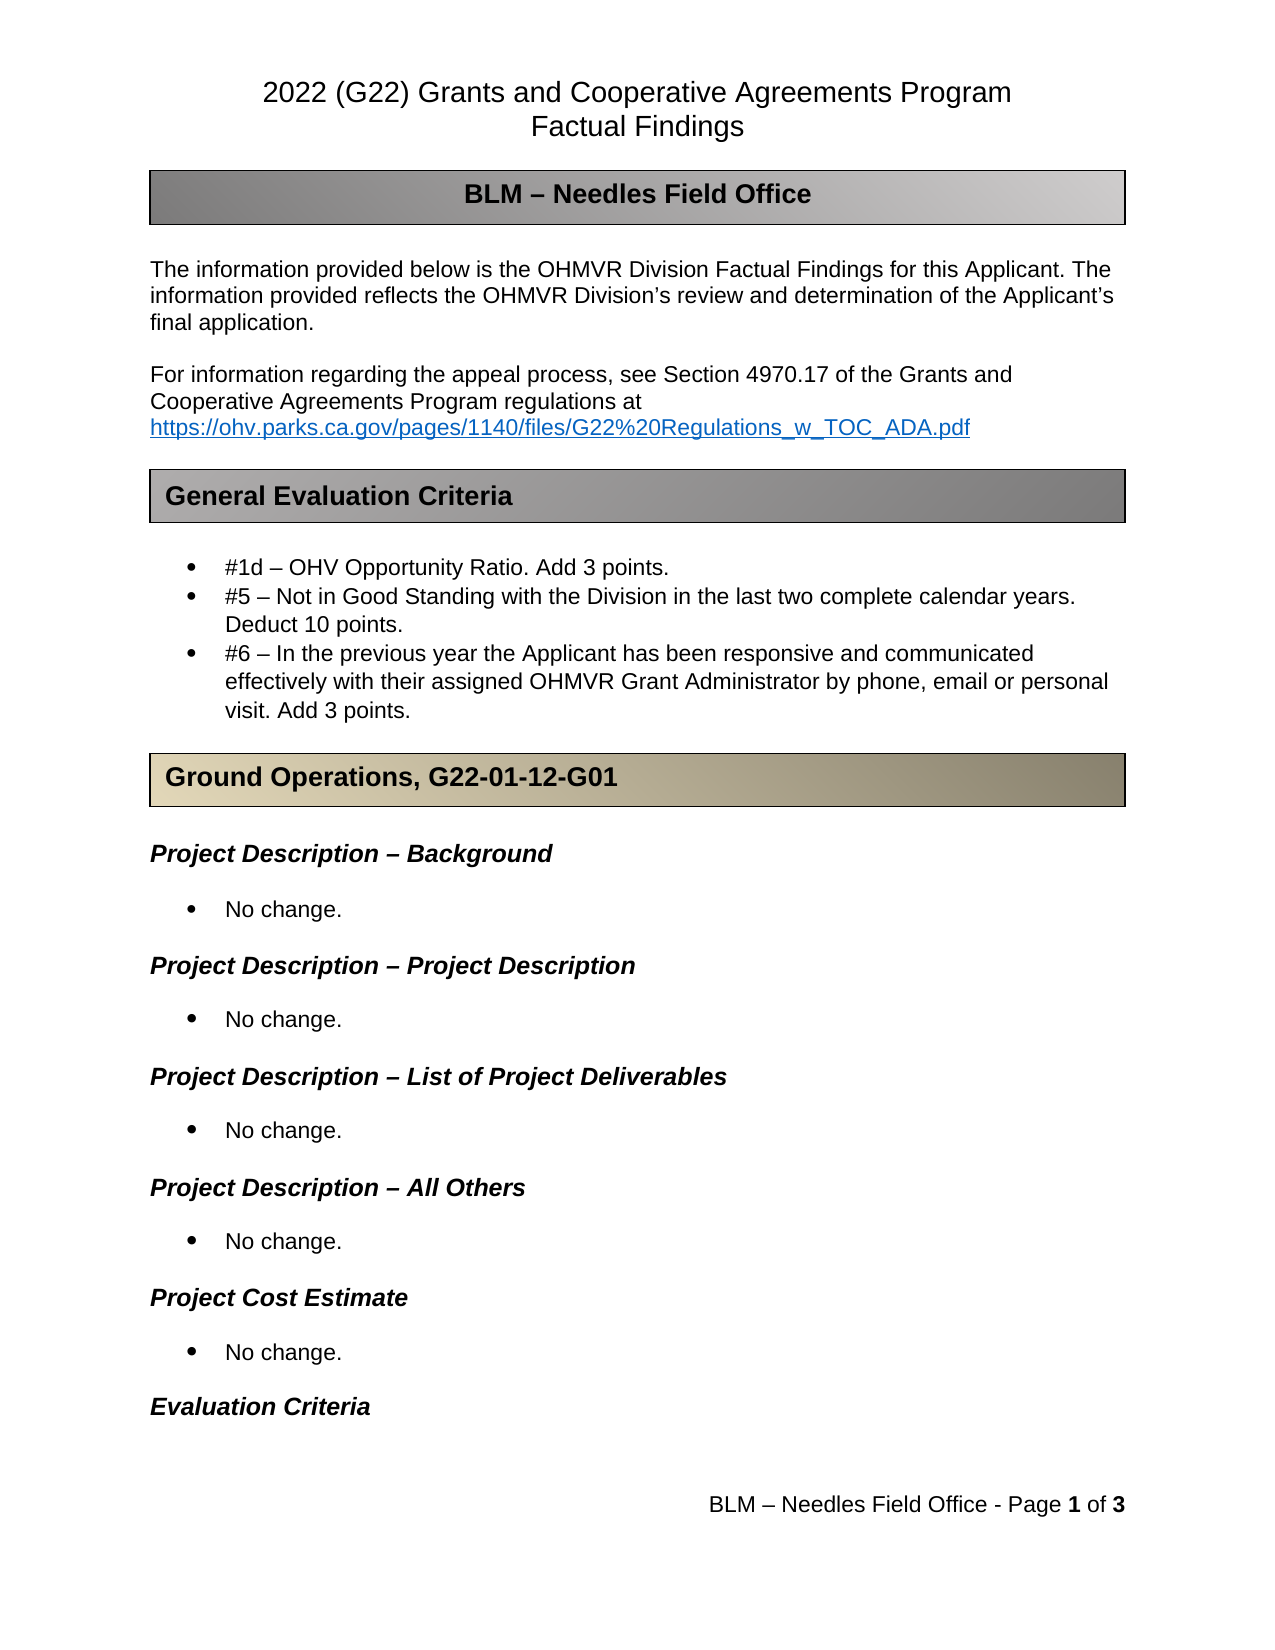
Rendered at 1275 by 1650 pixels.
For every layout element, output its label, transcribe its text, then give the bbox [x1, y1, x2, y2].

text Project Description – All Others [150, 1173, 1125, 1201]
text The information provided below is the OHMVR Division Factual Findings for this Applicant. The information provided reflects the OHMVR Division’s review and determination of the Applicant’s final application. [150, 256, 1125, 335]
list No change. [187, 1117, 1125, 1144]
list #1d – OHV Opportunity Ratio. Add 3 points. [187, 554, 1125, 581]
list No change. [187, 1338, 1125, 1365]
text Project Description – Background [150, 838, 1125, 867]
list #6 – In the previous year the Applicant has been responsive and communicated effectively with their assigned OHMVR Grant Administrator by phone, email or personal visit. Add 3 points. [187, 640, 1125, 723]
list No change. [187, 896, 1125, 922]
list #5 – Not in Good Standing with the Division in the last two complete calendar years. Deduct 10 points. [187, 583, 1125, 638]
text Project Cost Estimate [150, 1283, 1125, 1312]
text Evaluation Criteria [150, 1392, 1125, 1420]
text Project Description – Project Description [150, 951, 1125, 980]
list No change. [187, 1006, 1125, 1033]
text For information regarding the appeal process, see Section 4970.17 of the Grants and Cooperative Agreements Program regulations at https://ohv.parks.ca.gov/pages/1140/files/G22%20Regulations_w_TOC_ADA.pdf [150, 361, 1125, 440]
text Project Description – List of Project Deliverables [150, 1062, 1125, 1091]
list No change. [187, 1228, 1125, 1254]
